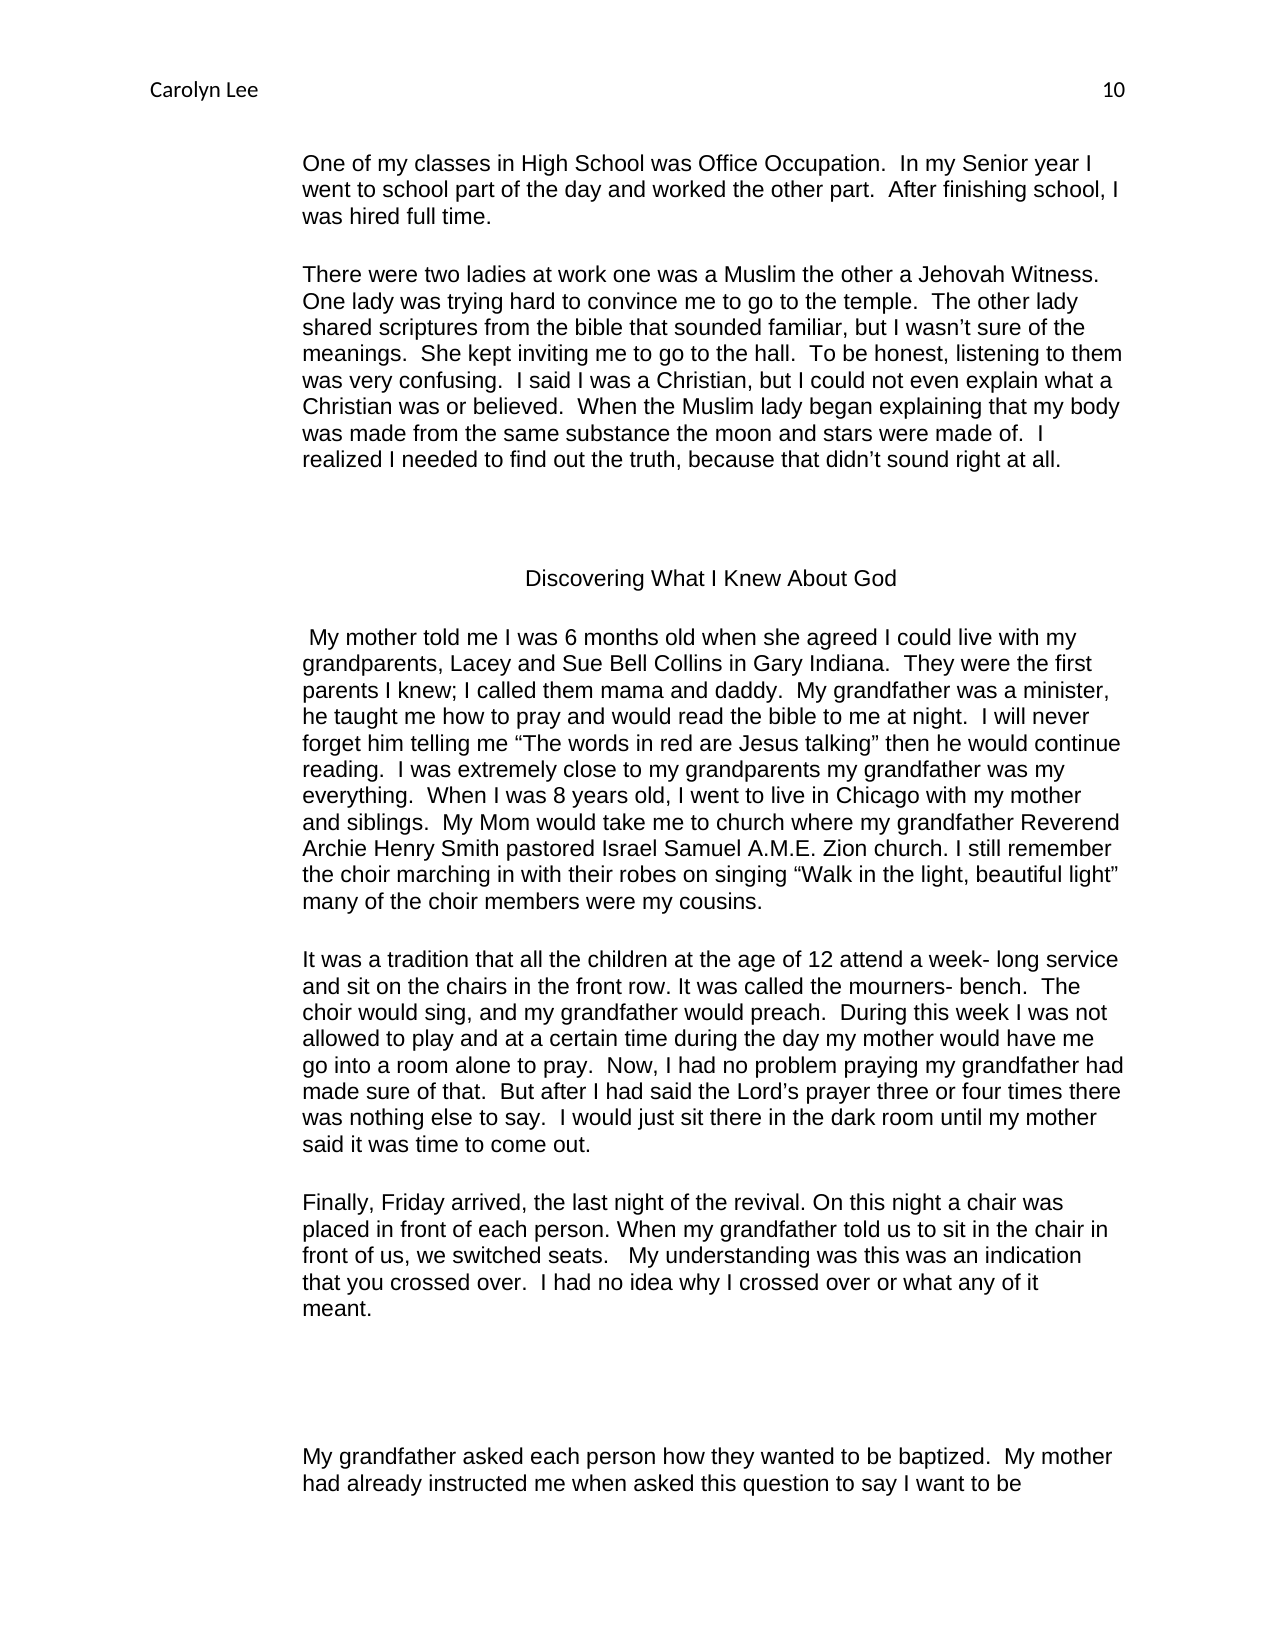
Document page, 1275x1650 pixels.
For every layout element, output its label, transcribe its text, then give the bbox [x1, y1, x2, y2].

text Discovering What I Knew About God [452, 565, 1125, 592]
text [302, 1443, 1125, 1496]
text One of my classes in High School was Office Occupation. In my Senior year I went to school part of the day and worked the other part. After finishing school, I was hired full time. [302, 150, 1125, 229]
text It was a tradition that all the children at the age of 12 attend a week- long service and sit on the chairs in the front row. It was called the mourners- bench. The choir would sing, and my grandfather would preach. During this week I was not allowed to play and at a certain time during the day my mother would have me go into a room alone to pray. Now, I had no problem praying my grandfather had made sure of that. But after I had said the Lord’s prayer three or four times there was nothing else to say. I would just sit there in the dark room until my mother said it was time to come out. [302, 946, 1125, 1157]
text My mother told me I was 6 months old when she agreed I could live with my grandparents, Lacey and Sue Bell Collins in Gary Indiana. They were the first parents I knew; I called them mama and daddy. My grandfather was a minister, he taught me how to pray and would read the bible to me at night. I will never forget him telling me “The words in red are Jesus talking” then he would continue reading. I was extremely close to my grandparents my grandfather was my everything. When I was 8 years old, I went to live in Chicago with my mother and siblings. My Mom would take me to church where my grandfather Reverend Archie Henry Smith pastored Israel Samuel A.M.E. Zion church. I still remember the choir marching in with their robes on singing “Walk in the light, beautiful light” many of the choir members were my cousins. [302, 624, 1125, 914]
text Finally, Friday arrived, the last night of the revival. On this night a chair was placed in front of each person. When my grandfather told us to sit in the chair in front of us, we switched seats. My understanding was this was an indication that you crossed over. I had no idea why I crossed over or what any of it meant. [302, 1189, 1125, 1321]
text There were two ladies at work one was a Muslim the other a Jehovah Witness. One lady was trying hard to convince me to go to the temple. The other lady shared scriptures from the bible that sounded familiar, but I wasn’t sure of the meanings. She kept inviting me to go to the hall. To be honest, listening to them was very confusing. I said I was a Christian, but I could not even explain what a Christian was or believed. When the Muslim lady began explaining that my body was made from the same substance the moon and stars were made of. I realized I needed to find out the truth, because that didn’t sound right at all. [302, 261, 1125, 472]
